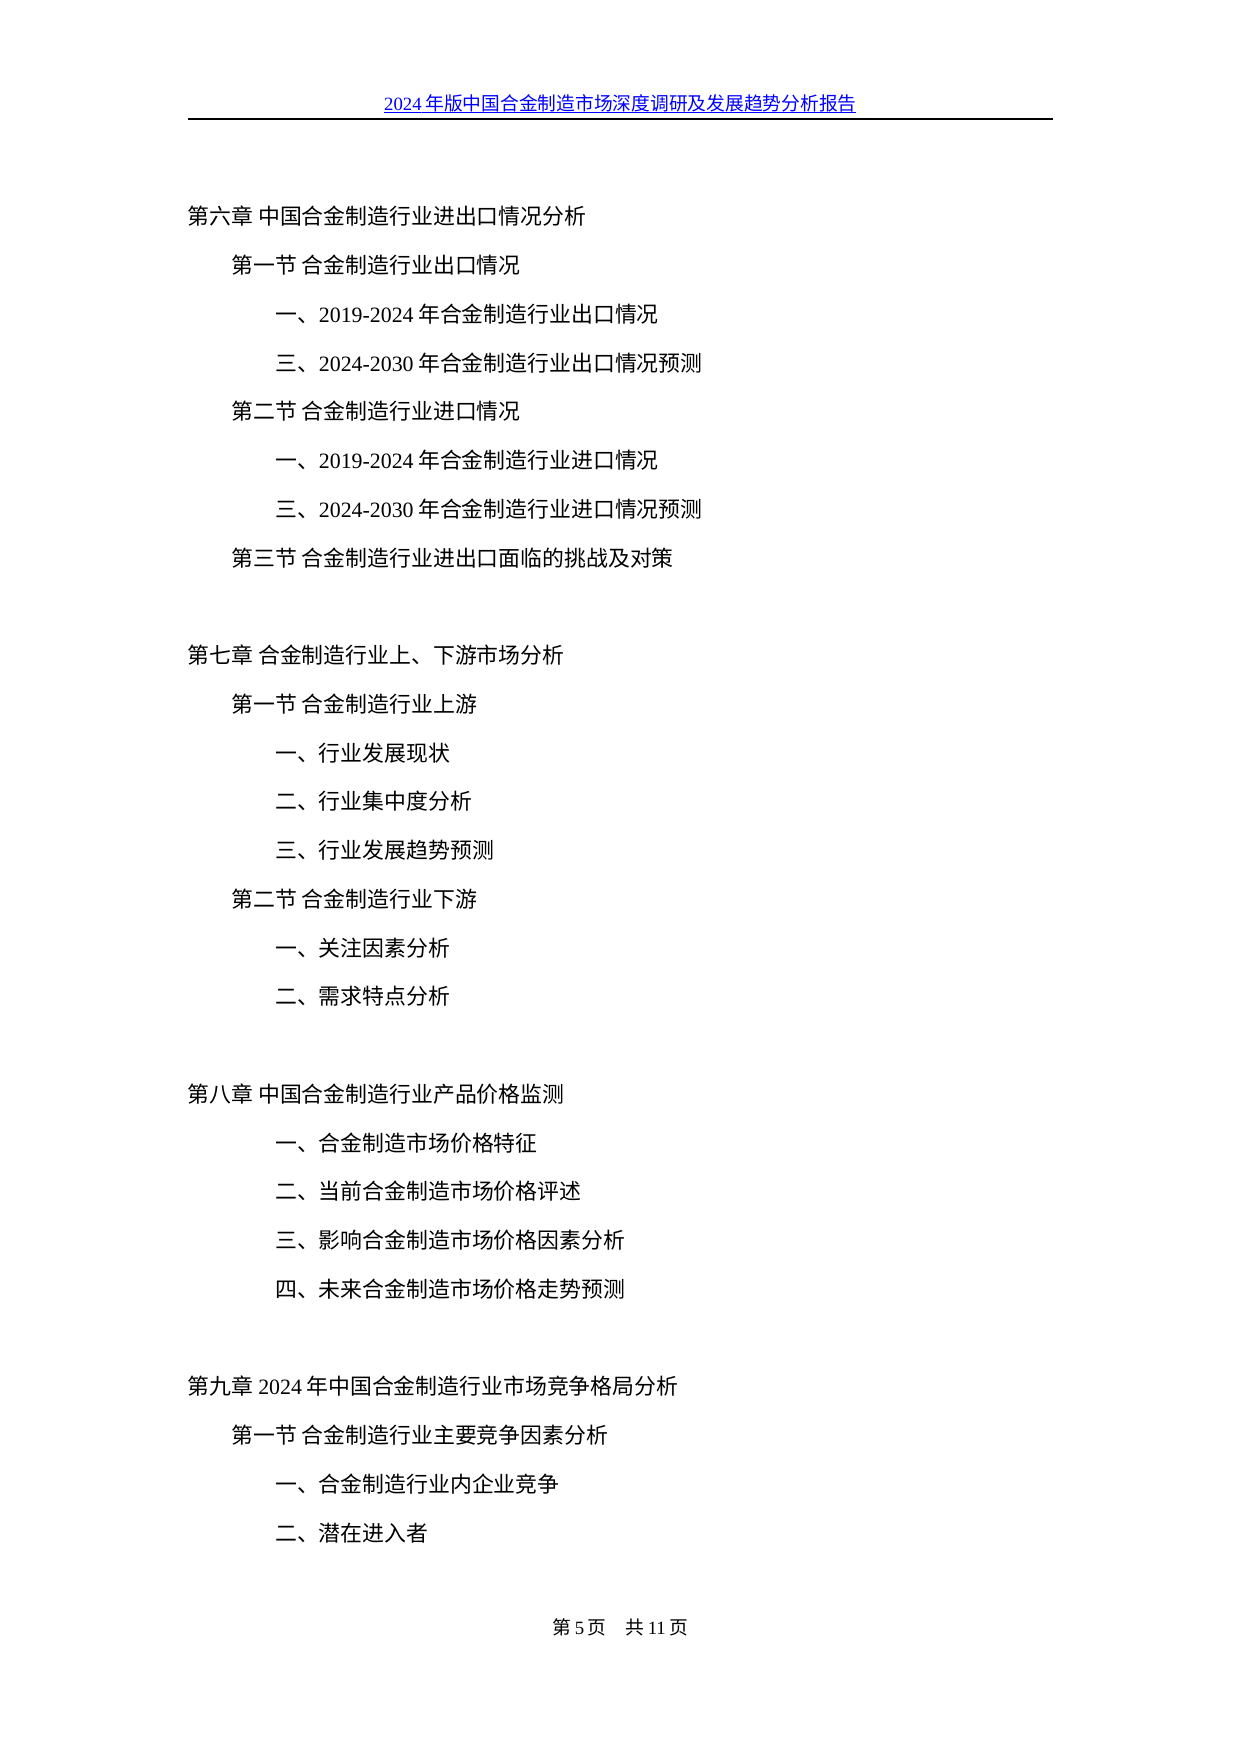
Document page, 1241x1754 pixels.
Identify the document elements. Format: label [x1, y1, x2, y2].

text [187, 150, 1053, 1548]
